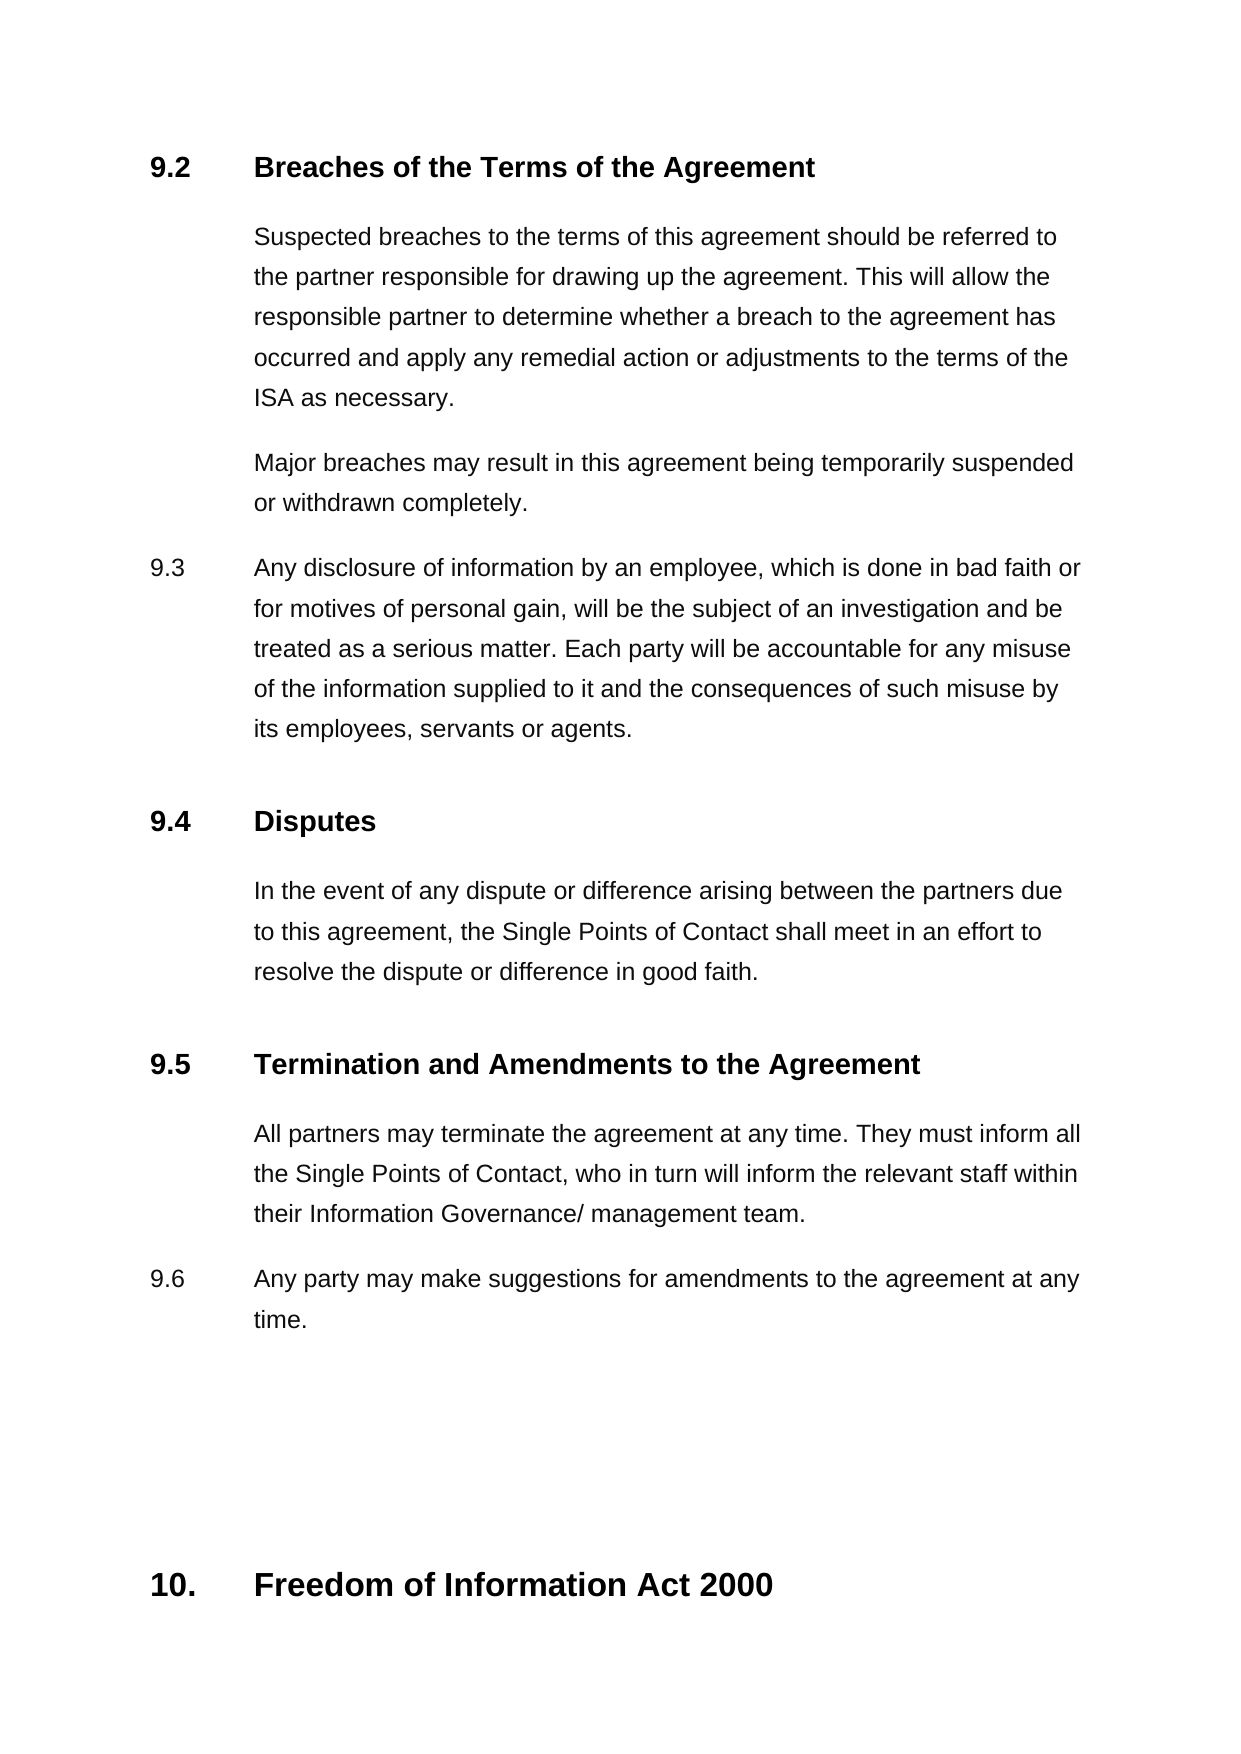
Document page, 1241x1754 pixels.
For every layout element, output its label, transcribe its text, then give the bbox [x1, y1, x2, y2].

text Suspected breaches to the terms of this agreement should be referred to the partner responsible for drawing up the agreement. This will allow the responsible partner to determine whether a breach to the agreement has occurred and apply any remedial action or adjustments to the terms of the ISA as necessary. [150, 222, 1090, 411]
text Major breaches may result in this agreement being temporarily suspended or withdrawn completely. [150, 448, 1090, 517]
text 9.6 Any party may make suggestions for amendments to the agreement at any time. [150, 1264, 1090, 1333]
text 10. Freedom of Information Act 2000 [150, 1565, 1090, 1604]
text 9.3 Any disclosure of information by an employee, which is done in bad faith or for motives of personal gain, will be the subject of an investigation and be treated as a serious matter. Each party will be accountable for any misuse of the information supplied to it and the consequences of such misuse by its employees, servants or agents. [150, 553, 1090, 743]
text All partners may terminate the agreement at any time. They must inform all the Single Points of Contact, who in turn will inform the relevant staff within their Information Governance/ management team. [150, 1119, 1090, 1228]
subtitle 9.2 Breaches of the Terms of the Agreement [150, 150, 1090, 183]
subtitle 9.4 Disputes [150, 804, 1090, 838]
text In the event of any dispute or difference arising between the partners due to this agreement, the Single Points of Contact shall meet in an effort to resolve the dispute or difference in good faith. [150, 876, 1090, 985]
subtitle 9.5 Termination and Amendments to the Agreement [150, 1047, 1090, 1080]
